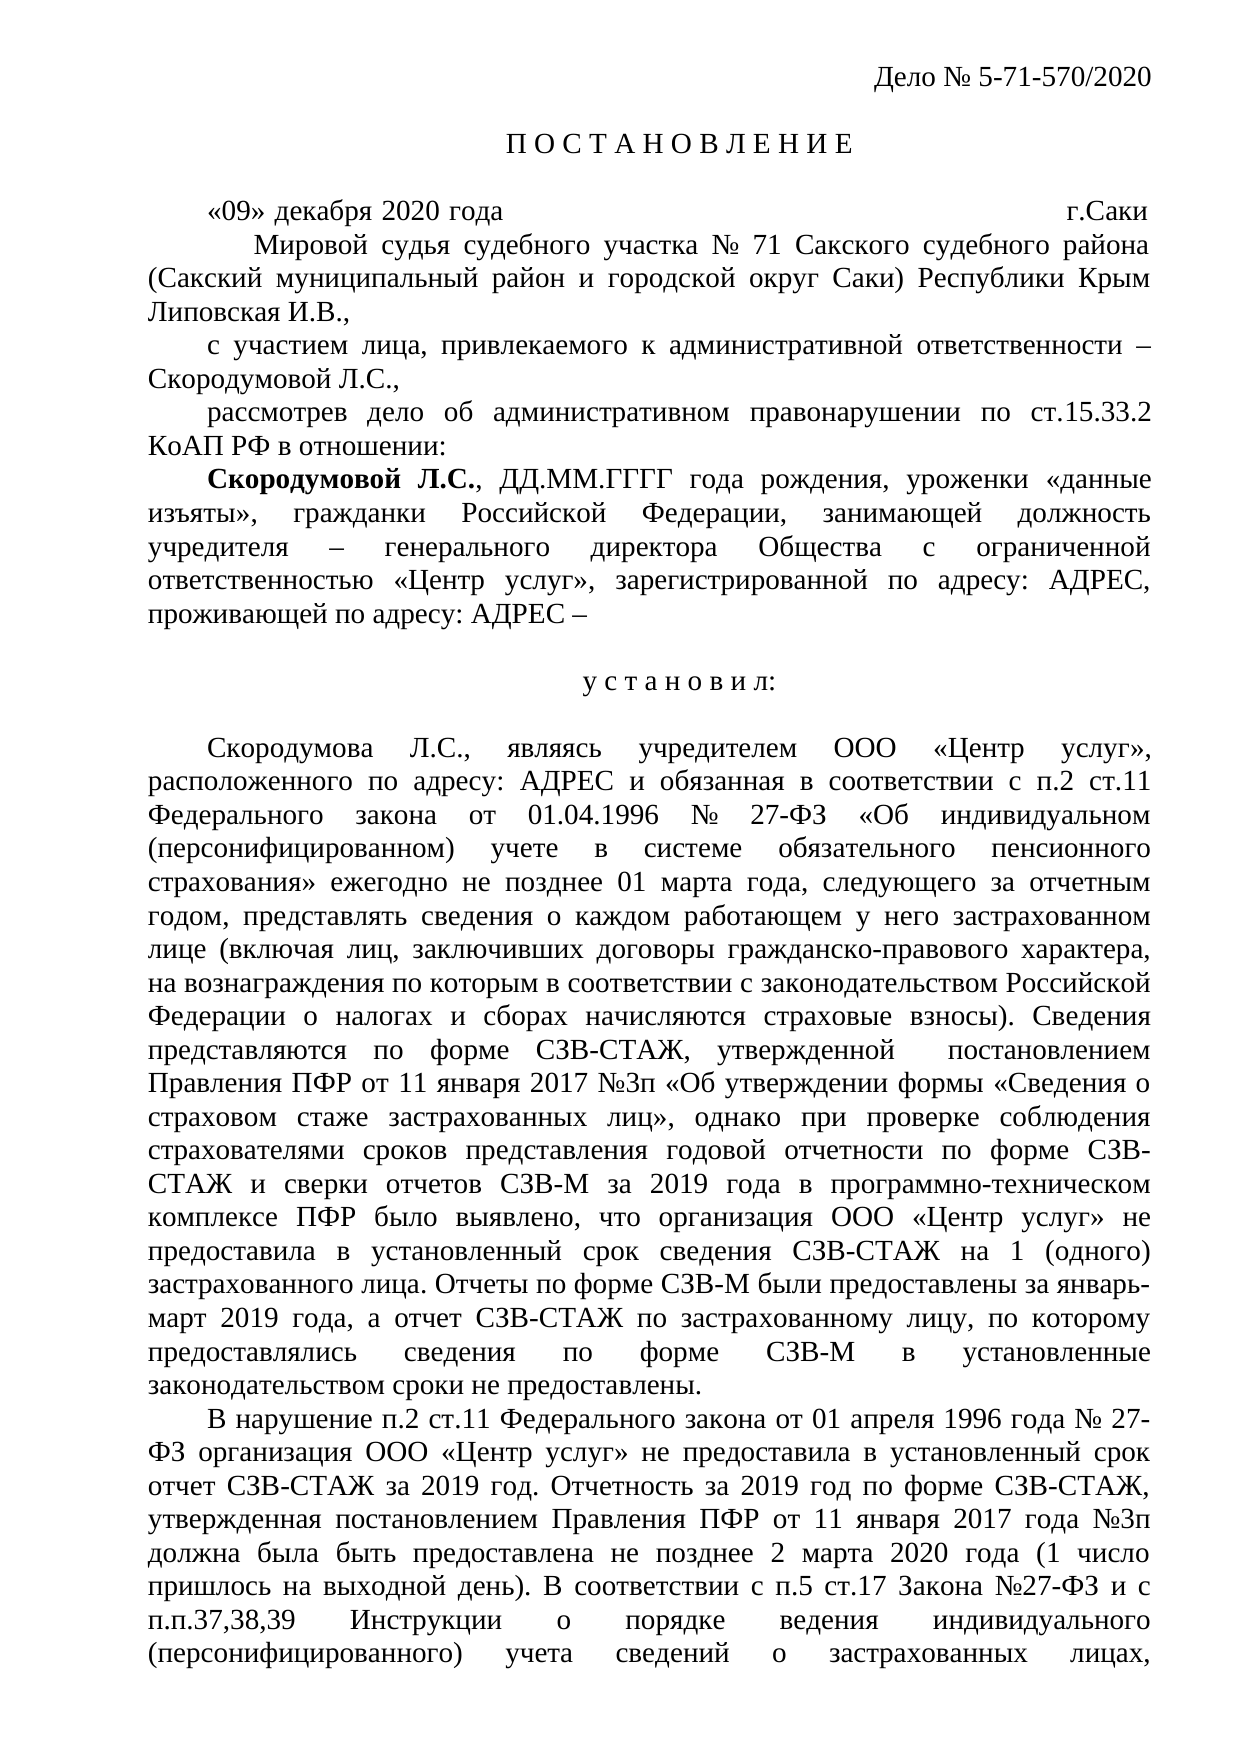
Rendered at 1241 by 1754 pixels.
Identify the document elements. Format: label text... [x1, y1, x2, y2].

text с участием лица, привлекаемого к административной ответственности – Скородумовой Л.С., [148, 327, 1152, 394]
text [148, 1401, 1152, 1669]
text Дело № 5-71-570/2020 [148, 59, 1152, 93]
text Скородумова Л.С., являясь учредителем ООО «Центр услуг», расположенного по адресу: АДРЕС и обязанная в соответствии с п.2 ст.11 Федерального закона от 01.04.1996 № 27-ФЗ «Об индивидуальном (персонифицированном) учете в системе обязательного пенсионного страхования» ежегодно не позднее 01 марта года, следующего за отчетным годом, представлять сведения о каждом работающем у него застрахованном лице (включая лиц, заключивших договоры гражданско-правового характера, на вознаграждения по которым в соответствии с законодательством Российской Федерации о налогах и сборах начисляются страховые взносы). Сведения представляются по форме СЗВ-СТАЖ, утвержденной постановлением Правления ПФР от 11 января 2017 №3п «Об утверждении формы «Сведения о страховом стаже застрахованных лиц», однако при проверке соблюдения страхователями сроков представления годовой отчетности по форме СЗВ-СТАЖ и сверки отчетов СЗВ-М за 2019 года в программно-техническом комплексе ПФР было выявлено, что организация ООО «Центр услуг» не предоставила в установленный срок сведения СЗВ-СТАЖ на 1 (одного) застрахованного лица. Отчеты по форме СЗВ-М были предоставлены за январь-март 2019 года, а отчет СЗВ-СТАЖ по застрахованному лицу, по которому предоставлялись сведения по форме СЗВ-М в установленные законодательством сроки не предоставлены. [148, 730, 1152, 1401]
text «09» декабря 2020 года г.Саки Мировой судья судебного участка № 71 Сакского судебного района (Сакский муниципальный район и городской округ Саки) Республики Крым Липовская И.В., [148, 193, 1152, 327]
text П О С Т А Н О В Л Е Н И Е [148, 126, 1152, 160]
text рассмотрев дело об административном правонарушении по ст.15.33.2 КоАП РФ в отношении: [148, 394, 1152, 462]
text Скородумовой Л.С., ДД.ММ.ГГГГ года рождения, уроженки «данные изъяты», гражданки Российской Федерации, занимающей должность учредителя – генерального директора Общества с ограниченной ответственностью «Центр услуг», зарегистрированной по адресу: АДРЕС, проживающей по адресу: АДРЕС – [148, 462, 1152, 629]
text у с т а н о в и л: [148, 663, 1152, 696]
